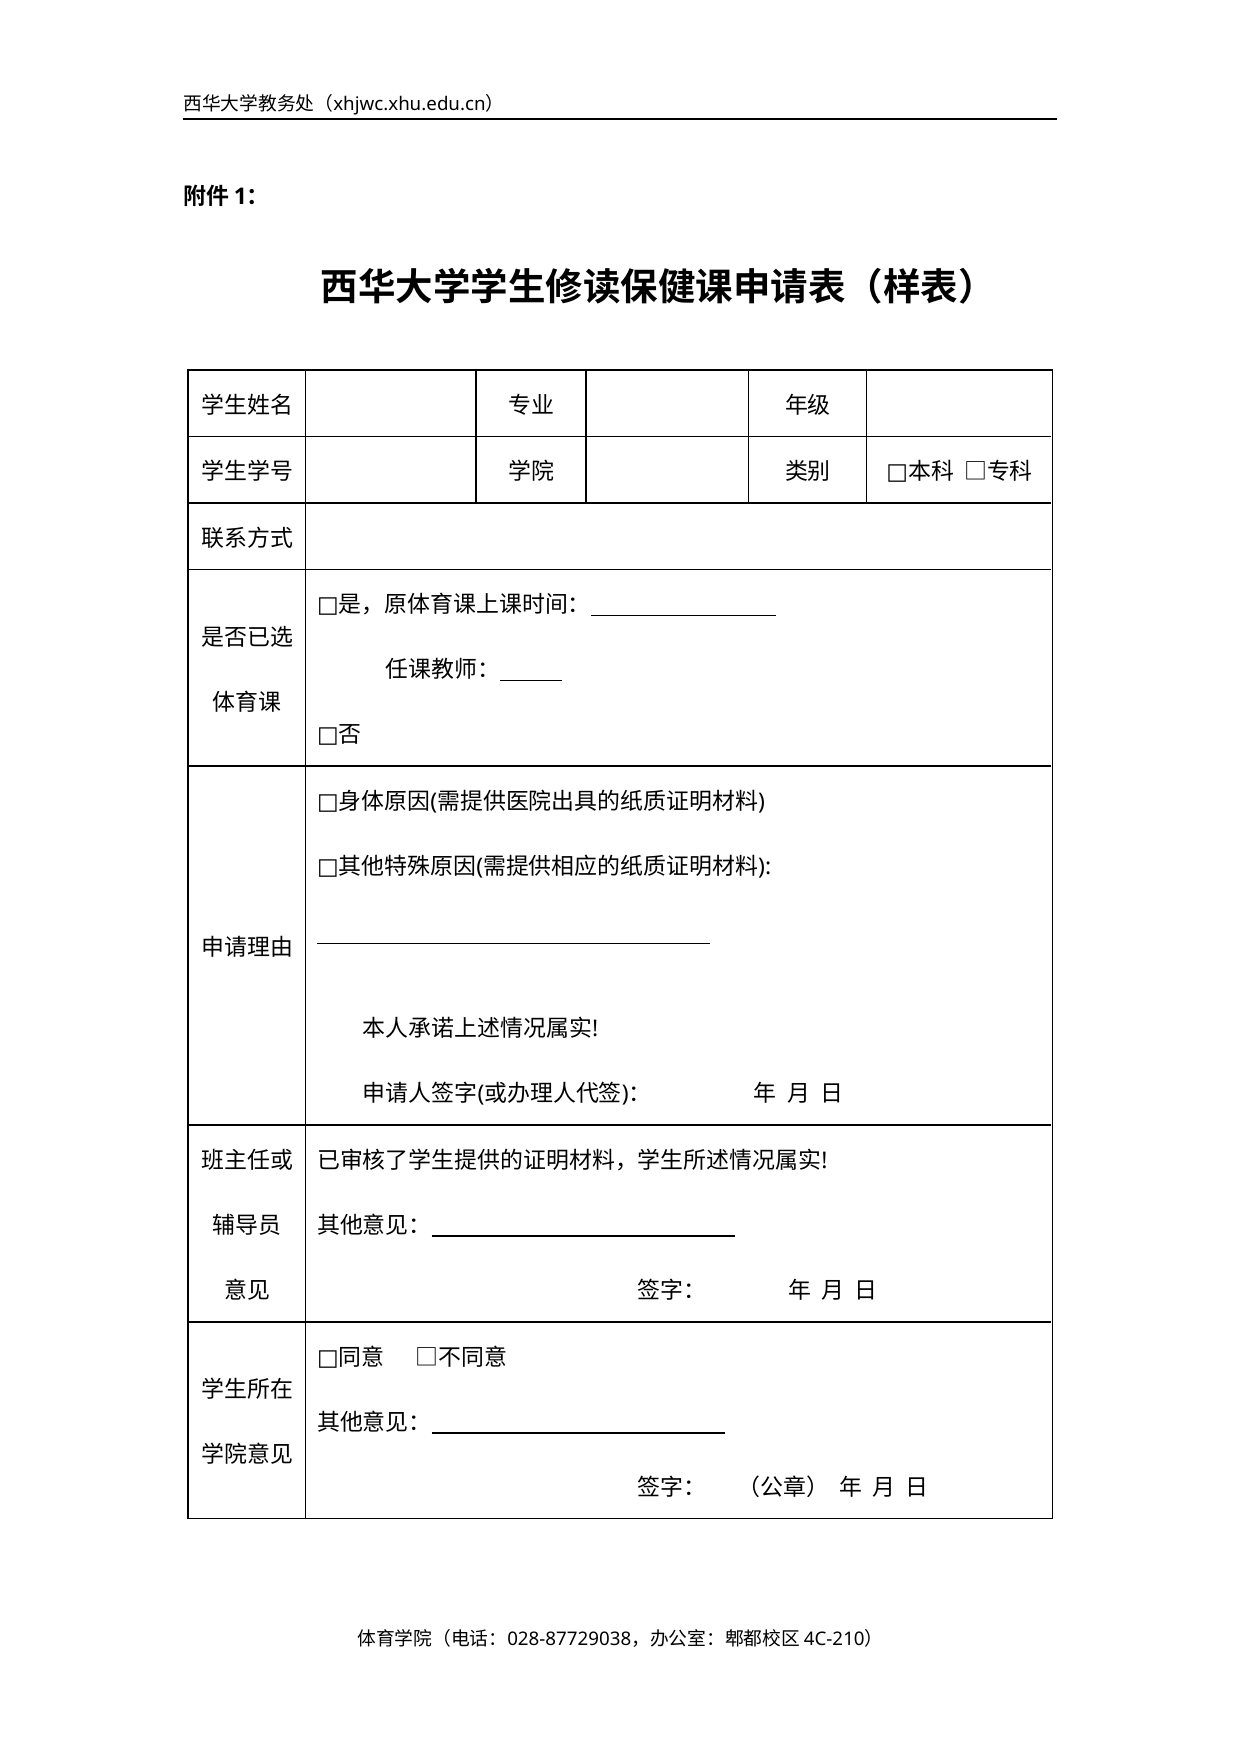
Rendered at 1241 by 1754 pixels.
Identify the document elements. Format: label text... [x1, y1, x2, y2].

table_cell 学院 [477, 437, 585, 502]
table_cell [306, 1321, 1052, 1517]
table_cell 联系方式 [189, 504, 305, 569]
table_cell 已审核了学生提供的证明材料，学生所述情况属实! 其他意见： 签字： 年 月 日 [306, 1124, 1052, 1321]
table_cell 学生学号 [189, 437, 305, 502]
table_cell □身体原因(需提供医院出具的纸质证明材料) □其他特殊原因(需提供相应的纸质证明材料): 本人承诺上述情况属实! 申请人签字(或办理人代签)： 年 月 日 [306, 765, 1052, 1124]
table_cell □是，原体育课上课时间： 任课教师： □否 [306, 569, 1052, 765]
table_cell □本科 □专科 [867, 436, 1052, 502]
table_cell [587, 437, 748, 502]
table_cell 班主任或辅导员 意见 [189, 1126, 305, 1321]
table_cell 类别 [749, 437, 866, 502]
table_header 学生姓名 [189, 371, 305, 436]
table_header [867, 371, 1052, 436]
table_cell 学生所在学院意见 [189, 1323, 305, 1517]
table_header [306, 371, 475, 436]
text 西华大学学生修读保健课申请表（样表） [183, 252, 1057, 317]
text 附件1： [183, 162, 1057, 227]
table_header [587, 371, 748, 436]
table_cell [306, 437, 475, 502]
table_cell 申请理由 [189, 767, 305, 1124]
table_header 专业 [477, 371, 585, 436]
table_cell 是否已选体育课 [189, 570, 305, 765]
table_cell [306, 502, 1052, 569]
table_header 年级 [749, 371, 866, 436]
